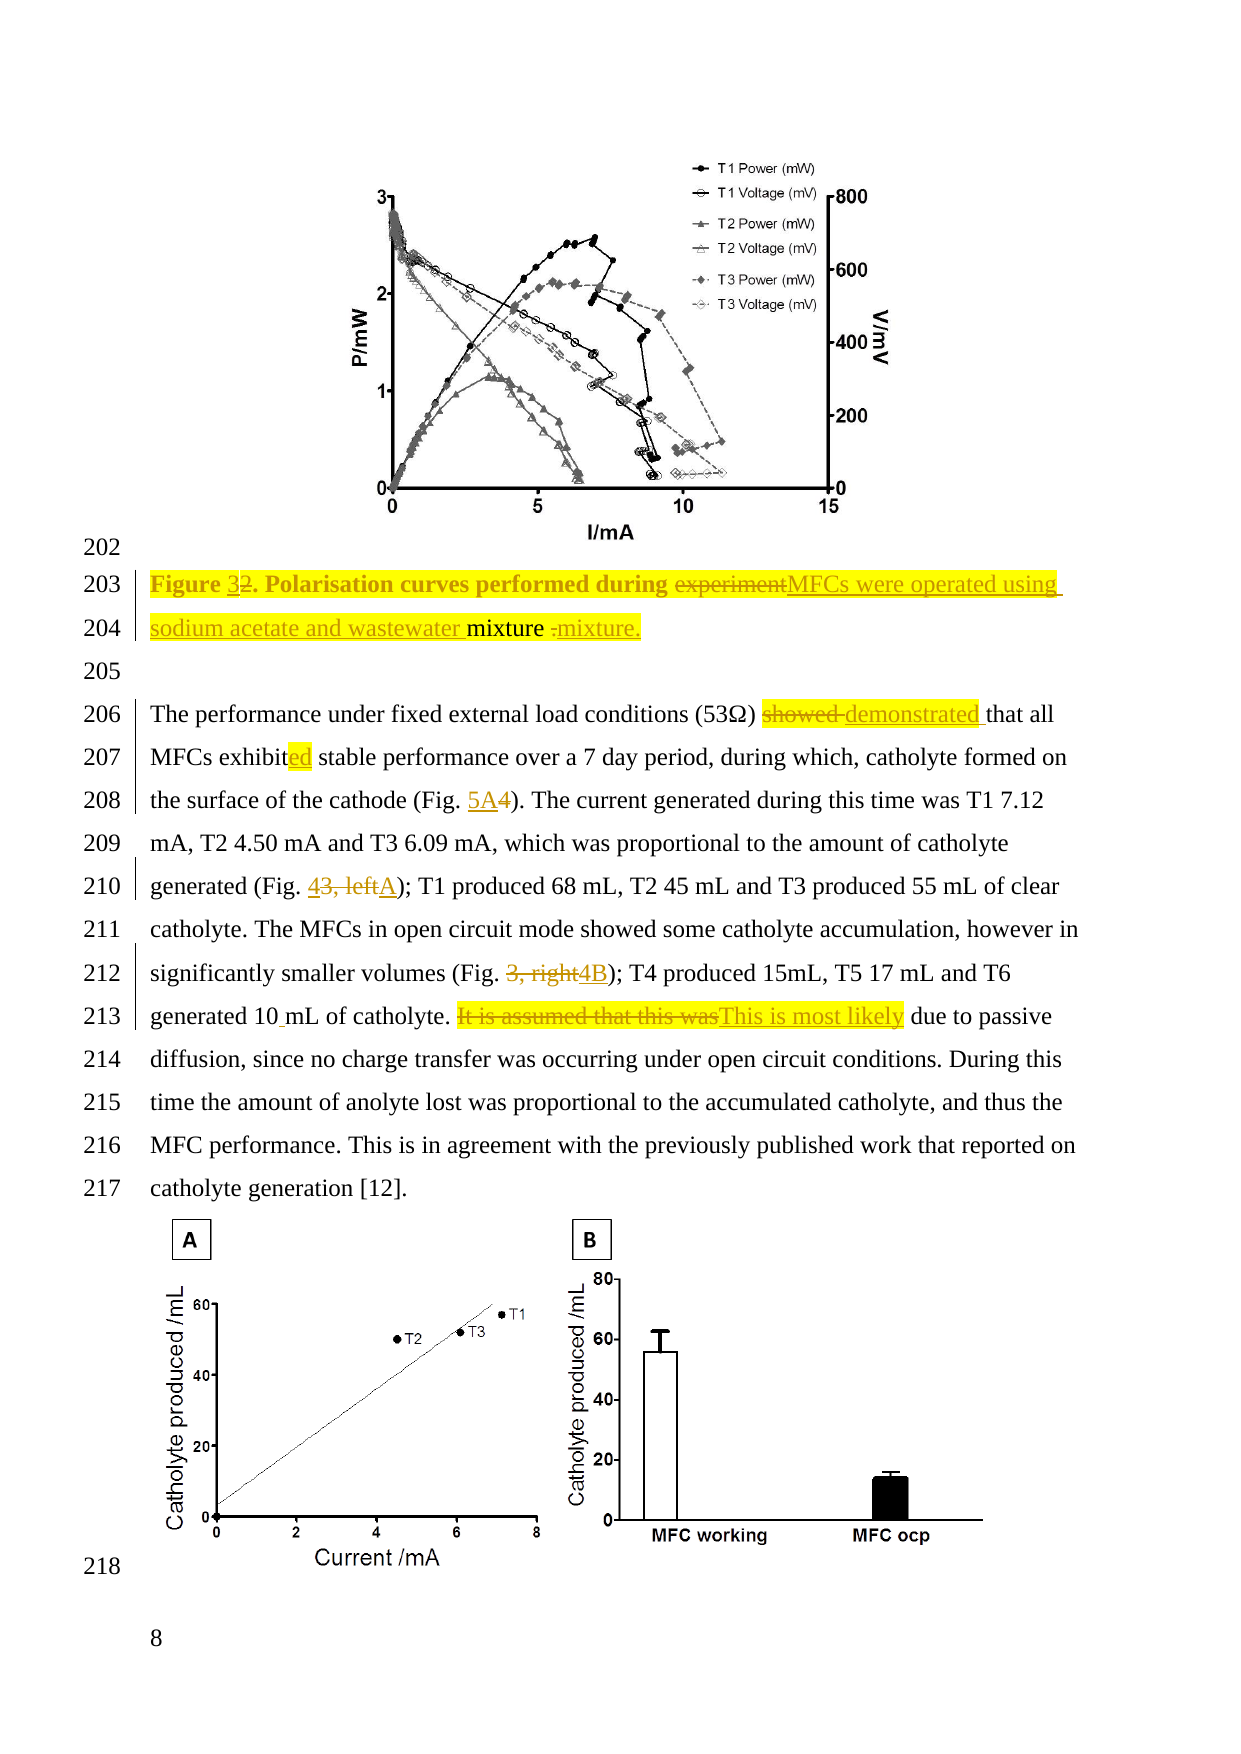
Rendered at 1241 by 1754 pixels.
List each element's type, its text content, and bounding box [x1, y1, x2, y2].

text The performance under fixed external load conditions (53Ω) that all MFCs exhibit stable performance over a 7 day period, during which, catholyte formed on the surface of the cathode (Fig. ). The current generated during this time was T1 7.12 mA, T2 4.50 mA and T3 6.09 mA, which was proportional to the amount of catholyte generated (Fig. ); T1 produced 68 mL, T2 45 mL and T3 produced 55 mL of clear catholyte. The MFCs in open circuit mode showed some catholyte accumulation, however in significantly smaller volumes (Fig. ); T4 produced 15mL, T5 17 mL and T6 generated 10mL of catholyte. due to passive diffusion, since no charge transfer was occurring under open circuit conditions. During this time the amount of anolyte lost was proportional to the accumulated catholyte, and thus the MFC performance. This is in agreement with the previously published work that reported on catholyte generation [12]. [150, 699, 1090, 1202]
text Figure . Polarisation curves performed during [150, 569, 1090, 641]
picture [336, 150, 904, 556]
picture [150, 1216, 993, 1575]
